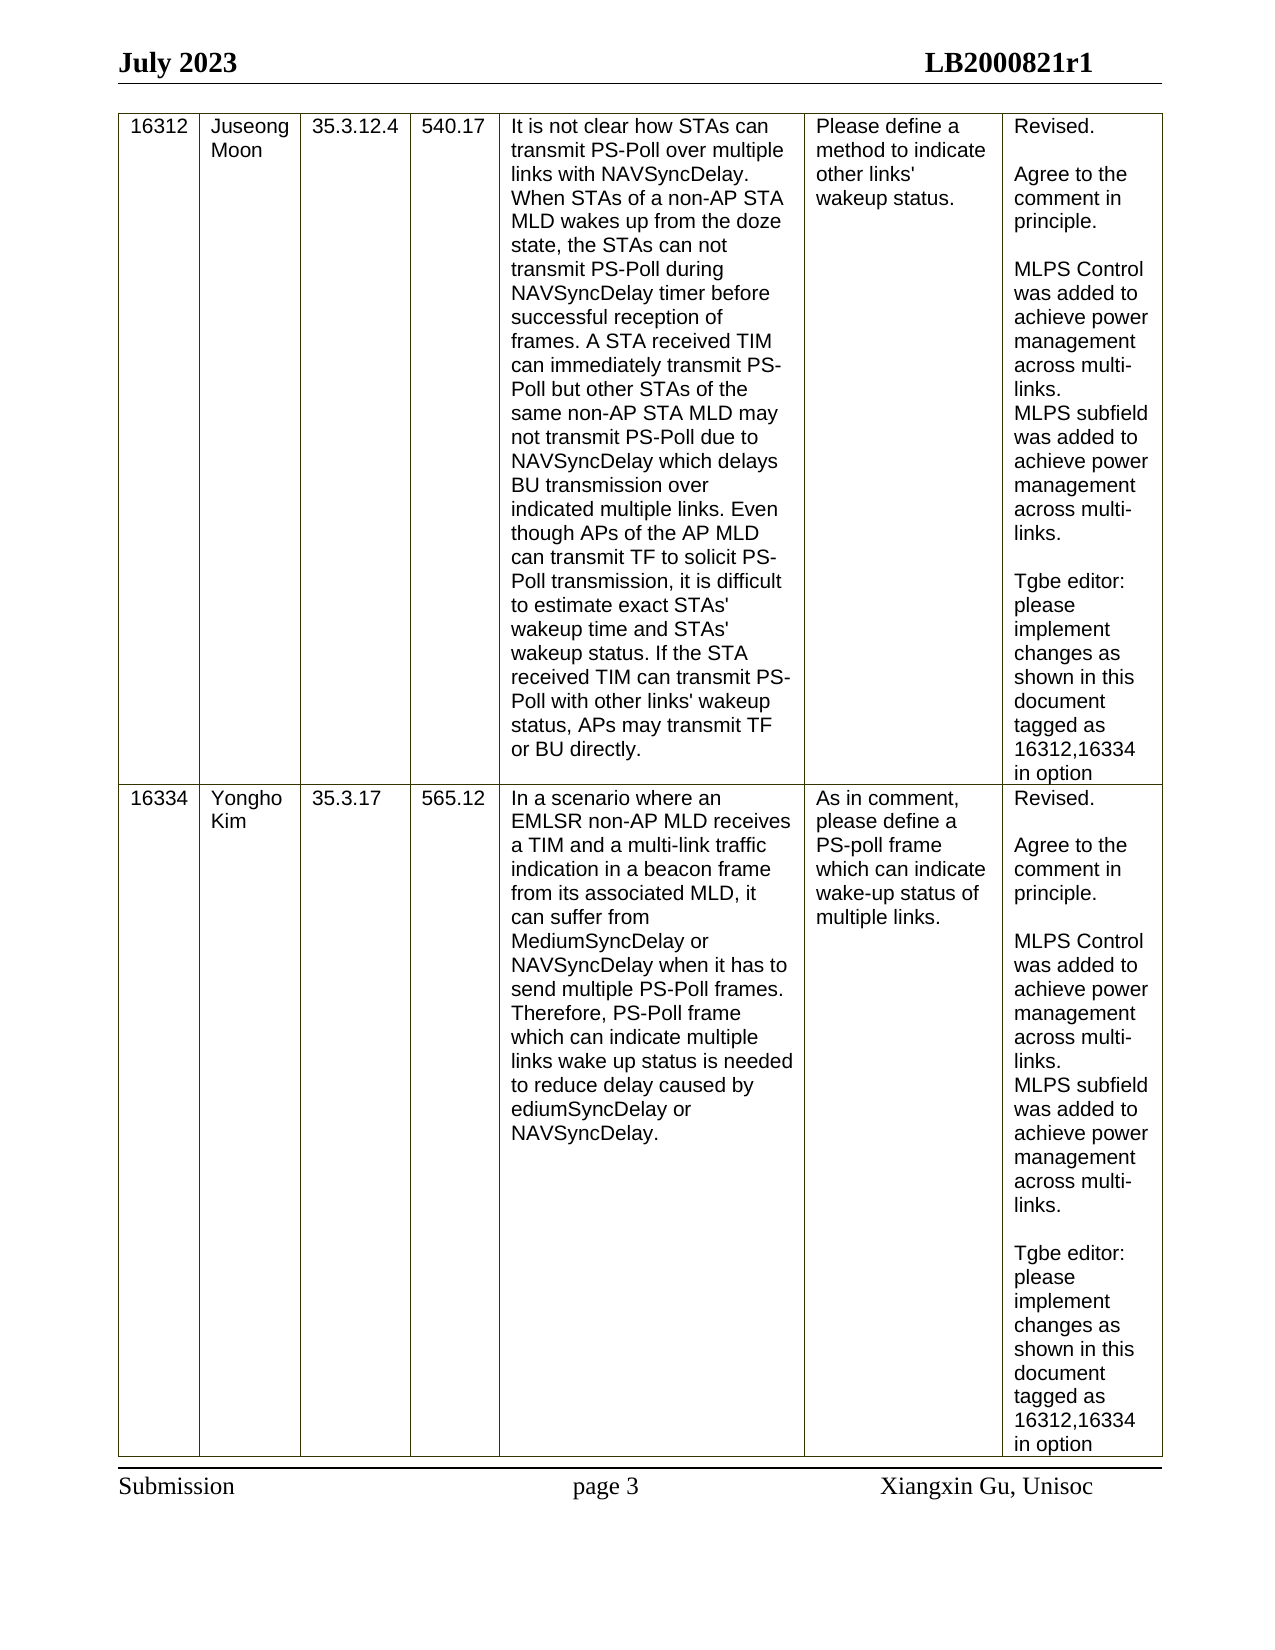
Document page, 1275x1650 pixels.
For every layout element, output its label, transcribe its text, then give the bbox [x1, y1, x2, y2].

table_header 35.3.12.4 [301, 114, 410, 784]
table_cell Yongho Kim [200, 785, 300, 1456]
table_header 540.17 [411, 114, 499, 784]
table_cell 565.12 [411, 785, 499, 1456]
table_header It is not clear how STAs can transmit PS-Poll over multiple links with NAVSyncDelay. When STAs of a non-AP STA MLD wakes up from the doze state, the STAs can not transmit PS-Poll during NAVSyncDelay timer before successful reception of frames. A STA received TIM can immediately transmit PS-Poll but other STAs of the same non-AP STA MLD may not transmit PS-Poll due to NAVSyncDelay which delays BU transmission over indicated multiple links. Even though APs of the AP MLD can transmit TF to solicit PS-Poll transmission, it is difficult to estimate exact STAs' wakeup time and STAs' wakeup status. If the STA received TIM can transmit PS-Poll with other links' wakeup status, APs may transmit TF or BU directly. [500, 114, 804, 784]
table_header Revised. Agree to the comment in principle. MLPS Control was added to achieve power management across multi-links. MLPS subfield was added to achieve power management across multi-links. Tgbe editor: please implement changes as shown in this document tagged as 16312,16334 in option [1003, 114, 1162, 784]
table_cell 16334 [119, 785, 199, 1456]
table_cell Revised. Agree to the comment in principle. MLPS Control was added to achieve power management across multi-links. MLPS subfield was added to achieve power management across multi-links. Tgbe editor: please implement changes as shown in this document tagged as 16312,16334 in option [1003, 785, 1162, 1456]
table_cell In a scenario where an EMLSR non-AP MLD receives a TIM and a multi-link traffic indication in a beacon frame from its associated MLD, it can suffer from MediumSyncDelay or NAVSyncDelay when it has to send multiple PS-Poll frames. Therefore, PS-Poll frame which can indicate multiple links wake up status is needed to reduce delay caused by ediumSyncDelay or NAVSyncDelay. [500, 785, 804, 1456]
table_cell As in comment, please define a PS-poll frame which can indicate wake-up status of multiple links. [805, 785, 1002, 1456]
table_header 16312 [119, 114, 199, 784]
table_header Juseong Moon [200, 114, 300, 784]
table_cell 35.3.17 [301, 785, 410, 1456]
table_header Please define a method to indicate other links' wakeup status. [805, 114, 1002, 784]
